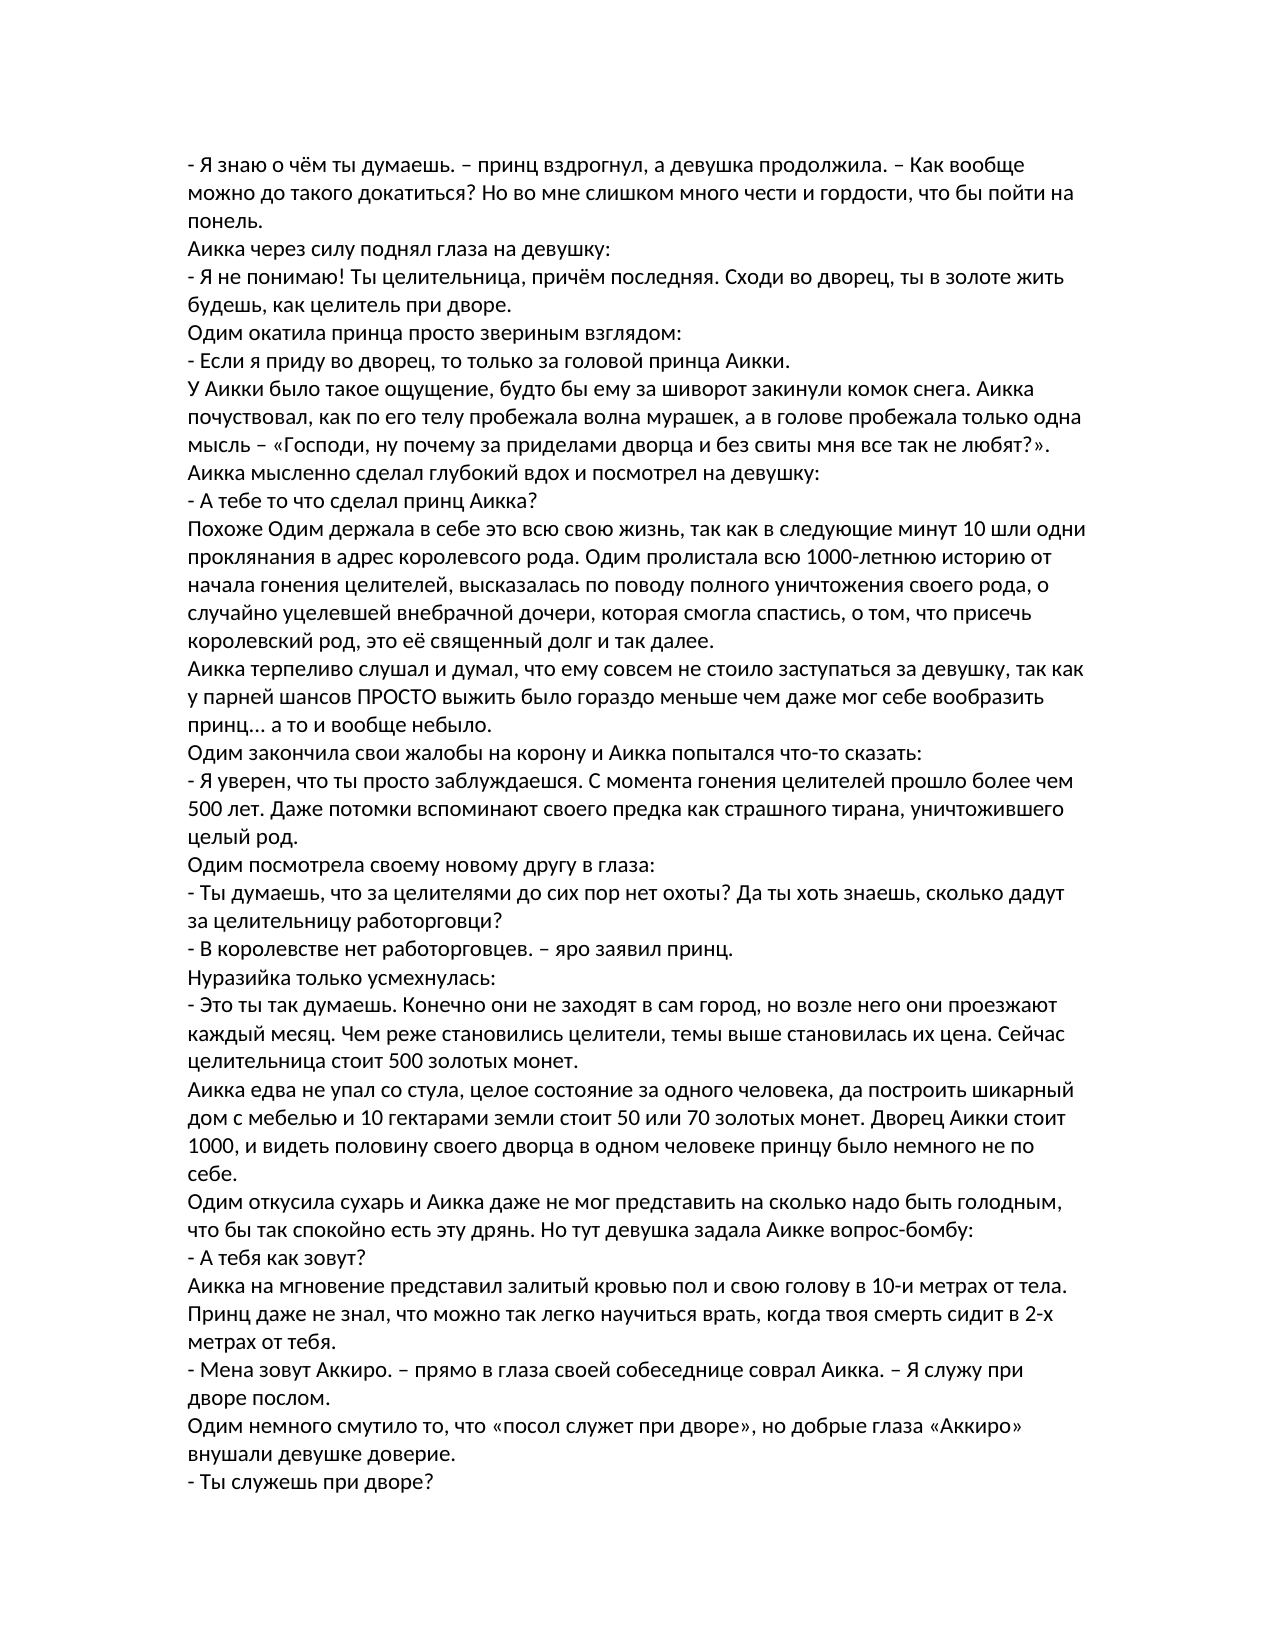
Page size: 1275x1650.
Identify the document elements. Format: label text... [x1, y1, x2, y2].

text - Я не понимаю! Ты целительница, причём последняя. Сходи во дворец, ты в золоте жить будешь, как целитель при дворе. [187, 262, 1087, 318]
text Нуразийка только усмехнулась: [187, 963, 1087, 991]
text - Если я приду во дворец, то только за головой принца Аикки. [187, 346, 1087, 374]
text - А тебя как зовут? [187, 1243, 1087, 1271]
text - А тебе то что сделал принц Аикка? [187, 486, 1087, 514]
text Аикка на мгновение представил залитый кровью пол и свою голову в 10-и метрах от тела. Принц даже не знал, что можно так легко научиться врать, когда твоя смерть сидит в 2-х метрах от тебя. [187, 1271, 1087, 1355]
text - Я знаю о чём ты думаешь. – принц вздрогнул, а девушка продолжила. – Как вообще можно до такого докатиться? Но во мне слишком много чести и гордости, что бы пойти на понель. [187, 150, 1087, 234]
text - Это ты так думаешь. Конечно они не заходят в сам город, но возле него они проезжают каждый месяц. Чем реже становились целители, темы выше становилась их цена. Сейчас целительница стоит 500 золотых монет. [187, 991, 1087, 1075]
text Одим окатила принца просто звериным взглядом: [187, 318, 1087, 346]
text У Аикки было такое ощущение, будто бы ему за шиворот закинули комок снега. Аикка почуствовал, как по его телу пробежала волна мурашек, а в голове пробежала только одна мысль – «Господи, ну почему за приделами дворца и без свиты мня все так не любят?». Аикка мысленно сделал глубокий вдох и посмотрел на девушку: [187, 374, 1087, 486]
text Одим закончила свои жалобы на корону и Аикка попытался что-то сказать: [187, 738, 1087, 766]
text Похоже Одим держала в себе это всю свою жизнь, так как в следующие минут 10 шли одни проклянания в адрес королевсого рода. Одим пролистала всю 1000-летнюю историю от начала гонения целителей, высказалась по поводу полного уничтожения своего рода, о случайно уцелевшей внебрачной дочери, которая смогла спастись, о том, что присечь королевский род, это её священный долг и так далее. [187, 514, 1087, 654]
text Одим посмотрела своему новому другу в глаза: [187, 851, 1087, 878]
text - В королевстве нет работорговцев. – яро заявил принц. [187, 934, 1087, 963]
text - Ты служешь при дворе? [187, 1467, 1087, 1495]
text - Ты думаешь, что за целителями до сих пор нет охоты? Да ты хоть знаешь, сколько дадут за целительницу работорговци? [187, 878, 1087, 934]
text - Я уверен, что ты просто заблуждаешся. С момента гонения целителей прошло более чем 500 лет. Даже потомки вспоминают своего предка как страшного тирана, уничтожившего целый род. [187, 766, 1087, 851]
text Одим немного смутило то, что «посол служет при дворе», но добрые глаза «Аккиро» внушали девушке доверие. [187, 1411, 1087, 1467]
text - Мена зовут Аккиро. – прямо в глаза своей собеседнице соврал Аикка. – Я служу при дворе послом. [187, 1355, 1087, 1411]
text Одим откусила сухарь и Аикка даже не мог представить на сколько надо быть голодным, что бы так спокойно есть эту дрянь. Но тут девушка задала Аикке вопрос-бомбу: [187, 1187, 1087, 1243]
text Аикка терпеливо слушал и думал, что ему совсем не стоило заступаться за девушку, так как у парней шансов ПРОСТО выжить было гораздо меньше чем даже мог себе вообразить принц... а то и вообще небыло. [187, 654, 1087, 738]
text Аикка через силу поднял глаза на девушку: [187, 234, 1087, 262]
text Аикка едва не упал со стула, целое состояние за одного человека, да построить шикарный дом с мебелью и 10 гектарами земли стоит 50 или 70 золотых монет. Дворец Аикки стоит 1000, и видеть половину своего дворца в одном человеке принцу было немного не по себе. [187, 1075, 1087, 1187]
